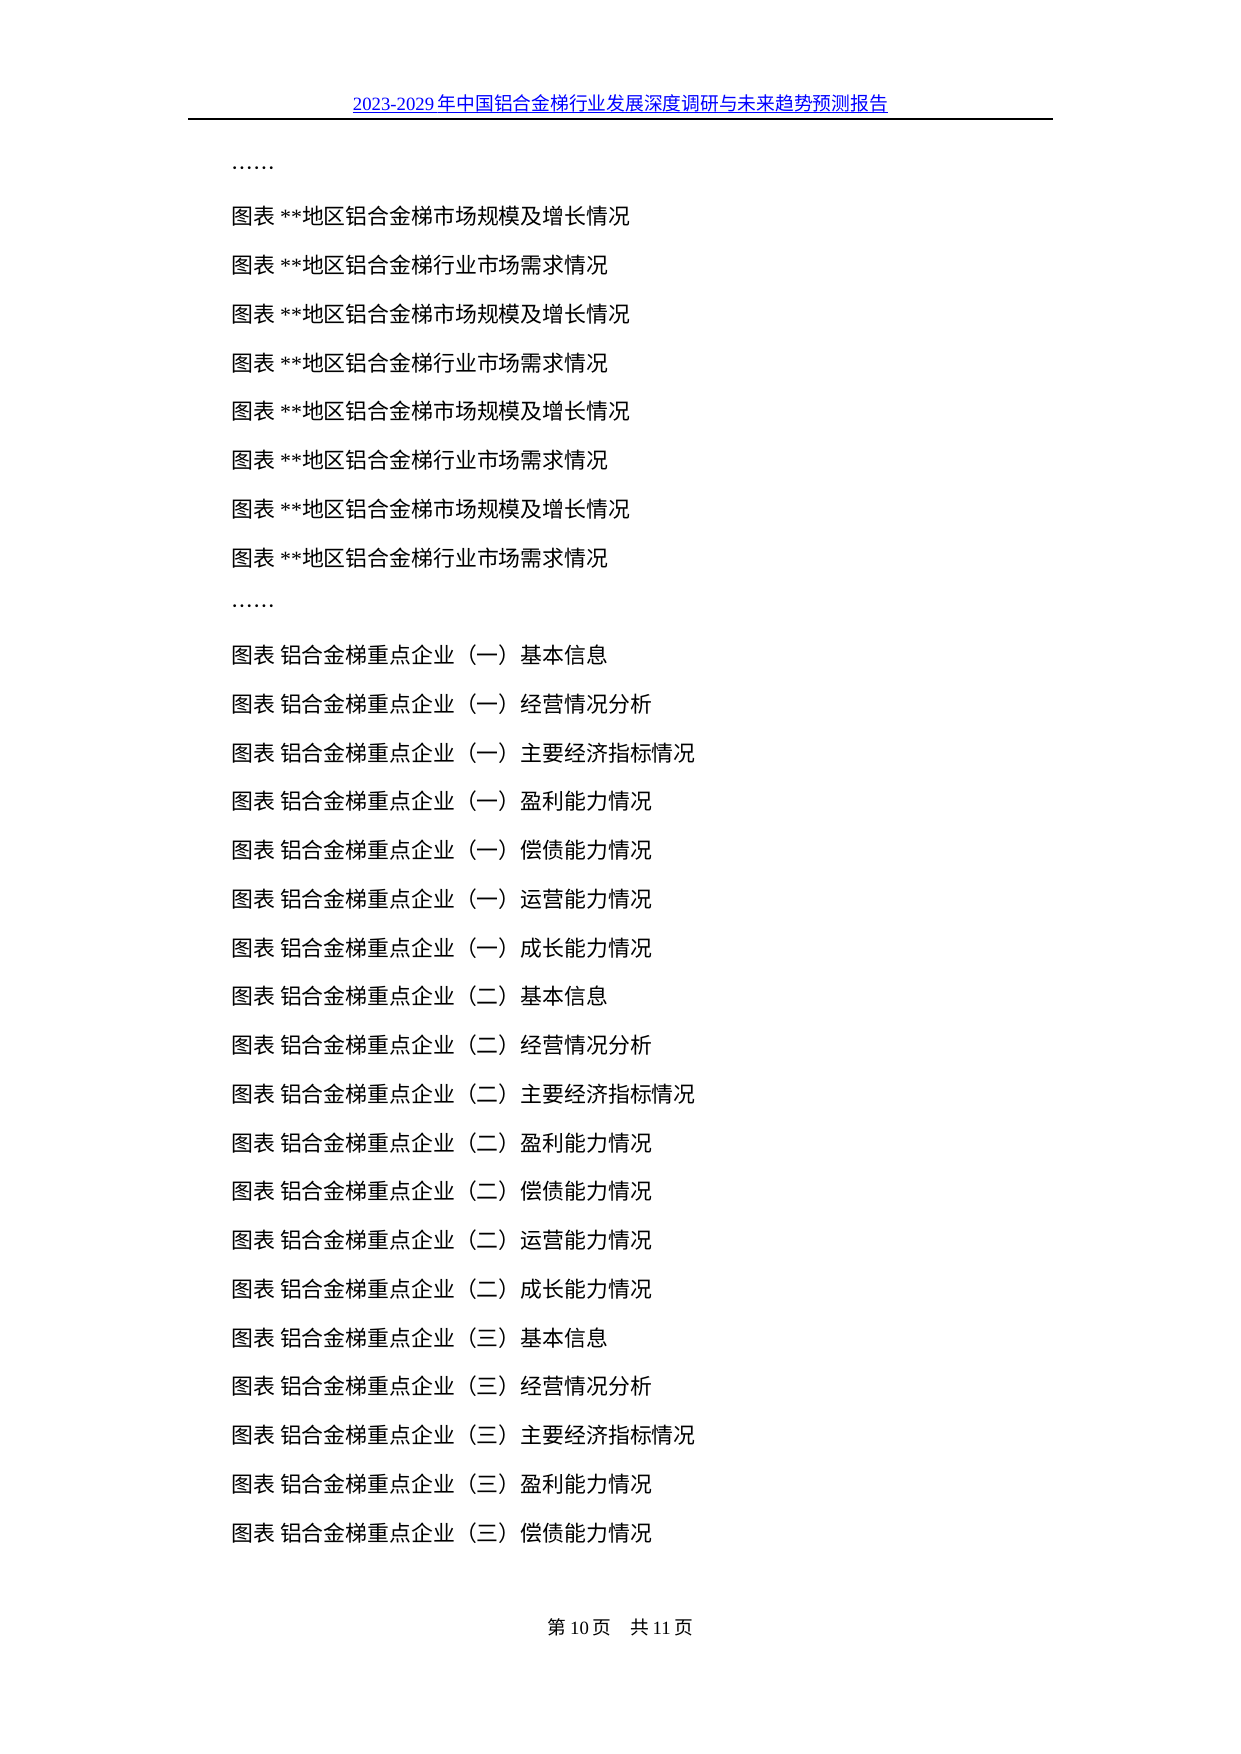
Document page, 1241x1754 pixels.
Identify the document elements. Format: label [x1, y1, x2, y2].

text [187, 150, 1053, 1548]
